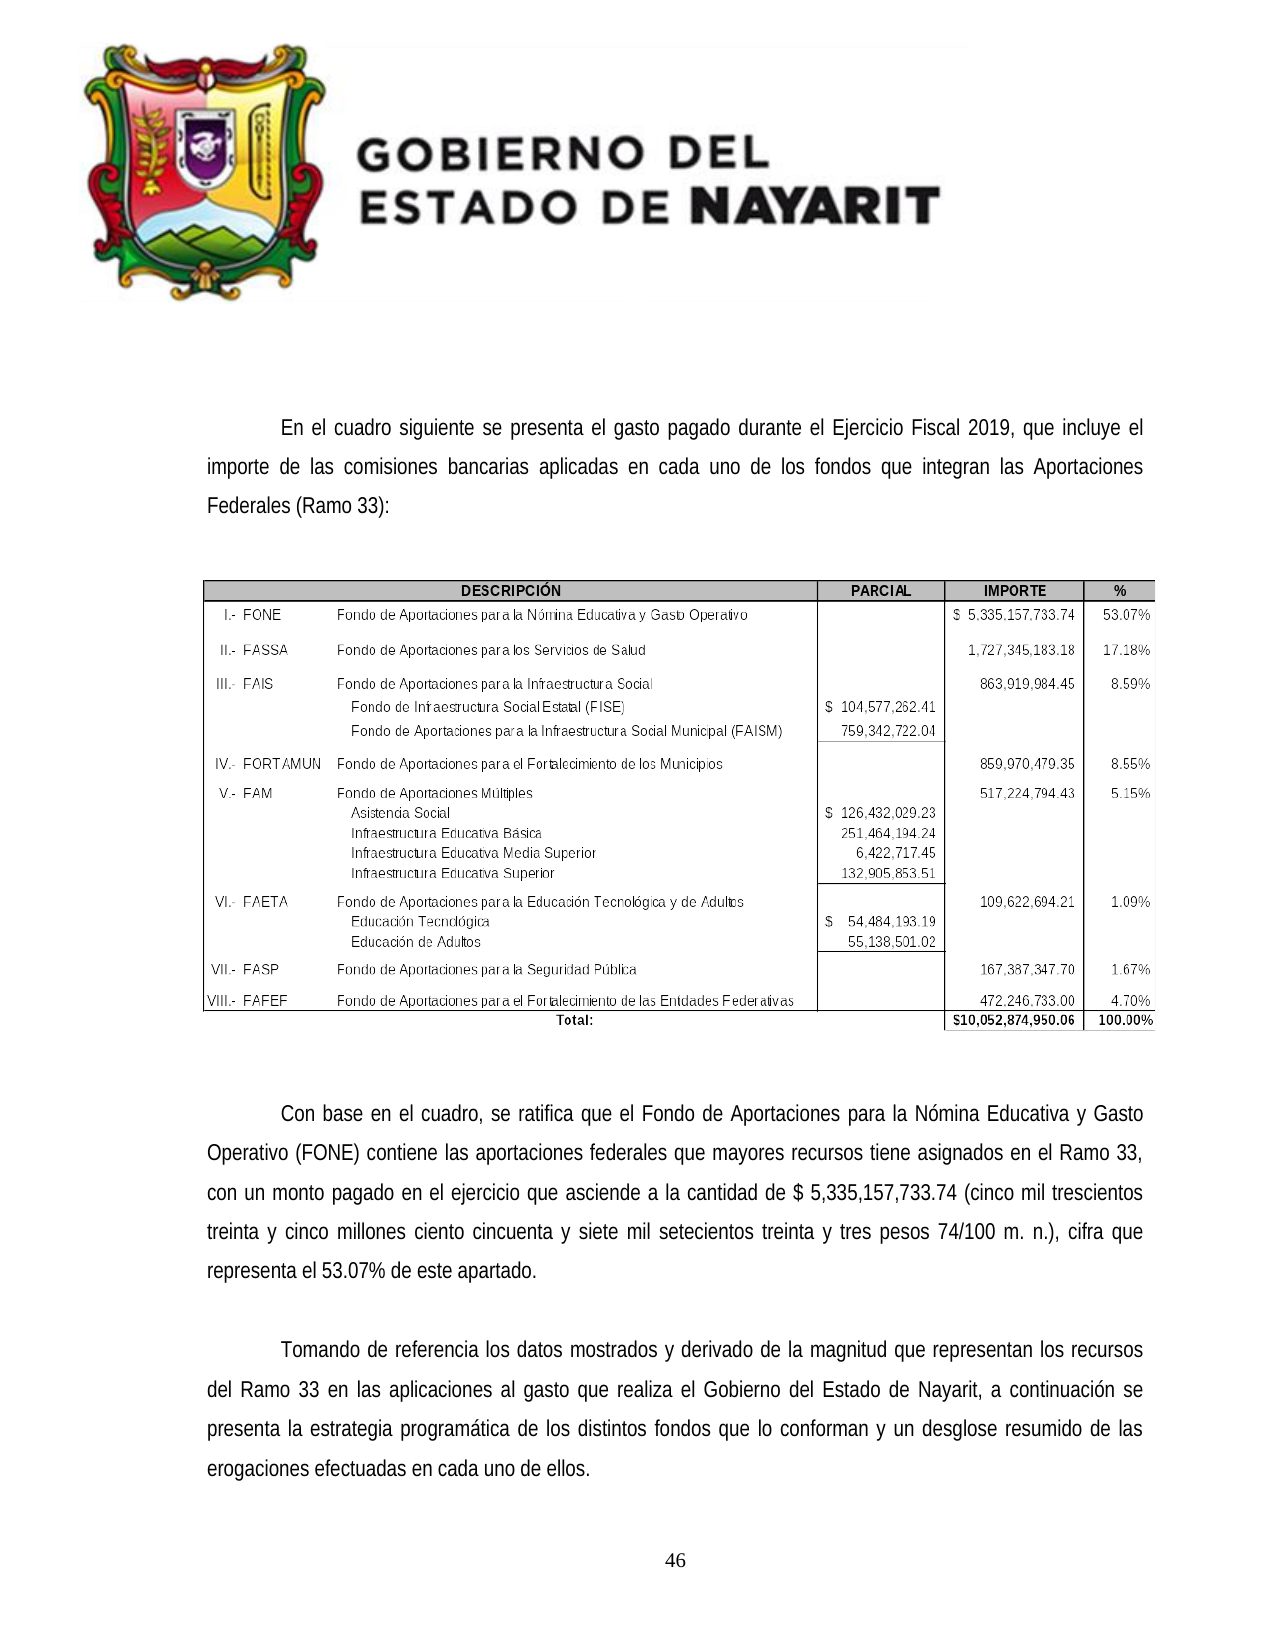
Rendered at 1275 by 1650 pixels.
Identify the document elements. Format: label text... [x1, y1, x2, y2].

text En el cuadro siguiente se presenta el gasto pagado durante el Ejercicio Fiscal 2019, que incluye el importe de las comisiones bancarias aplicadas en cada uno de los fondos que integran las Aportaciones Federales (Ramo 33): [207, 413, 1144, 519]
text Con base en el cuadro, se ratifica que el Fondo de Aportaciones para la Nómina Educativa y Gasto Operativo (FONE) contiene las aportaciones federales que mayores recursos tiene asignados en el Ramo 33, con un monto pagado en el ejercicio que asciende a la cantidad de $ 5,335,157,733.74 (cinco mil trescientos treinta y cinco millones ciento cincuenta y siete mil setecientos treinta y tres pesos 74/100 m. n.), cifra que representa el 53.07% de este apartado. [207, 1099, 1144, 1284]
picture [78, 42, 970, 304]
text Tomando de referencia los datos mostrados y derivado de la magnitud que representan los recursos del Ramo 33 en las aplicaciones al gasto que realiza el Gobierno del Estado de Nayarit, a continuación se presenta la estrategia programática de los distintos fondos que lo conforman y un desglose resumido de las erogaciones efectuadas en cada uno de ellos. [207, 1336, 1144, 1481]
